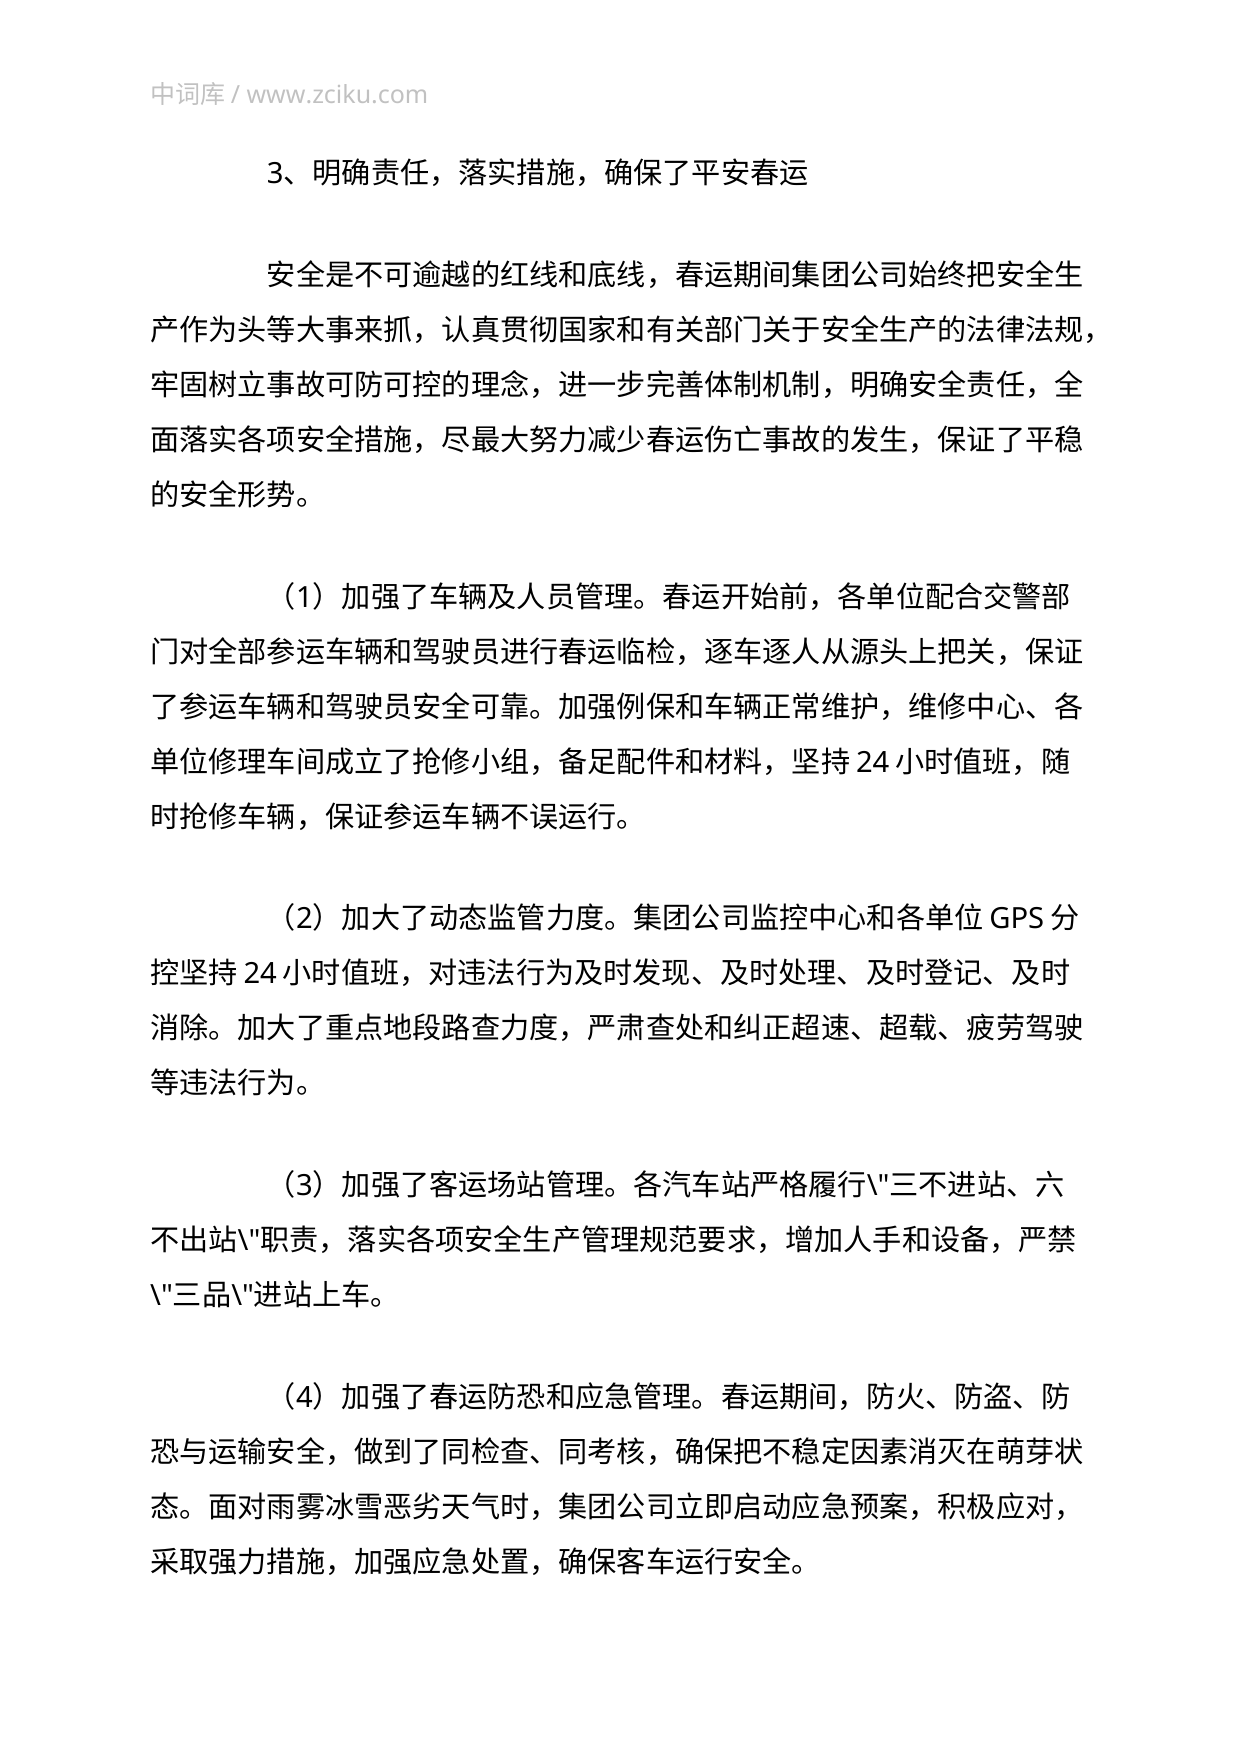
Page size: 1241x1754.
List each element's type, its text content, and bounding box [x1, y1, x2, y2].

text （1）加强了车辆及人员管理。春运开始前，各单位配合交警部门对全部参运车辆和驾驶员进行春运临检，逐车逐人从源头上把关，保证了参运车辆和驾驶员安全可靠。加强例保和车辆正常维护，维修中心、各单位修理车间成立了抢修小组，备足配件和材料，坚持24小时值班，随时抢修车辆，保证参运车辆不误运行。 [150, 573, 1090, 835]
text 安全是不可逾越的红线和底线，春运期间集团公司始终把安全生产作为头等大事来抓，认真贯彻国家和有关部门关于安全生产的法律法规，牢固树立事故可防可控的理念，进一步完善体制机制，明确安全责任，全面落实各项安全措施，尽最大努力减少春运伤亡事故的发生，保证了平稳的安全形势。 [150, 252, 1090, 514]
text （3）加强了客运场站管理。各汽车站严格履行\"三不进站、六不出站\"职责，落实各项安全生产管理规范要求，增加人手和设备，严禁\"三品\"进站上车。 [150, 1162, 1090, 1314]
text 3、明确责任，落实措施，确保了平安春运 [150, 150, 1090, 192]
text （2）加大了动态监管力度。集团公司监控中心和各单位GPS分控坚持24小时值班，对违法行为及时发现、及时处理、及时登记、及时消除。加大了重点地段路查力度，严肃查处和纠正超速、超载、疲劳驾驶等违法行为。 [150, 895, 1090, 1102]
text （4）加强了春运防恐和应急管理。春运期间，防火、防盗、防恐与运输安全，做到了同检查、同考核，确保把不稳定因素消灭在萌芽状态。面对雨雾冰雪恶劣天气时，集团公司立即启动应急预案，积极应对，采取强力措施，加强应急处置，确保客车运行安全。 [150, 1373, 1090, 1581]
